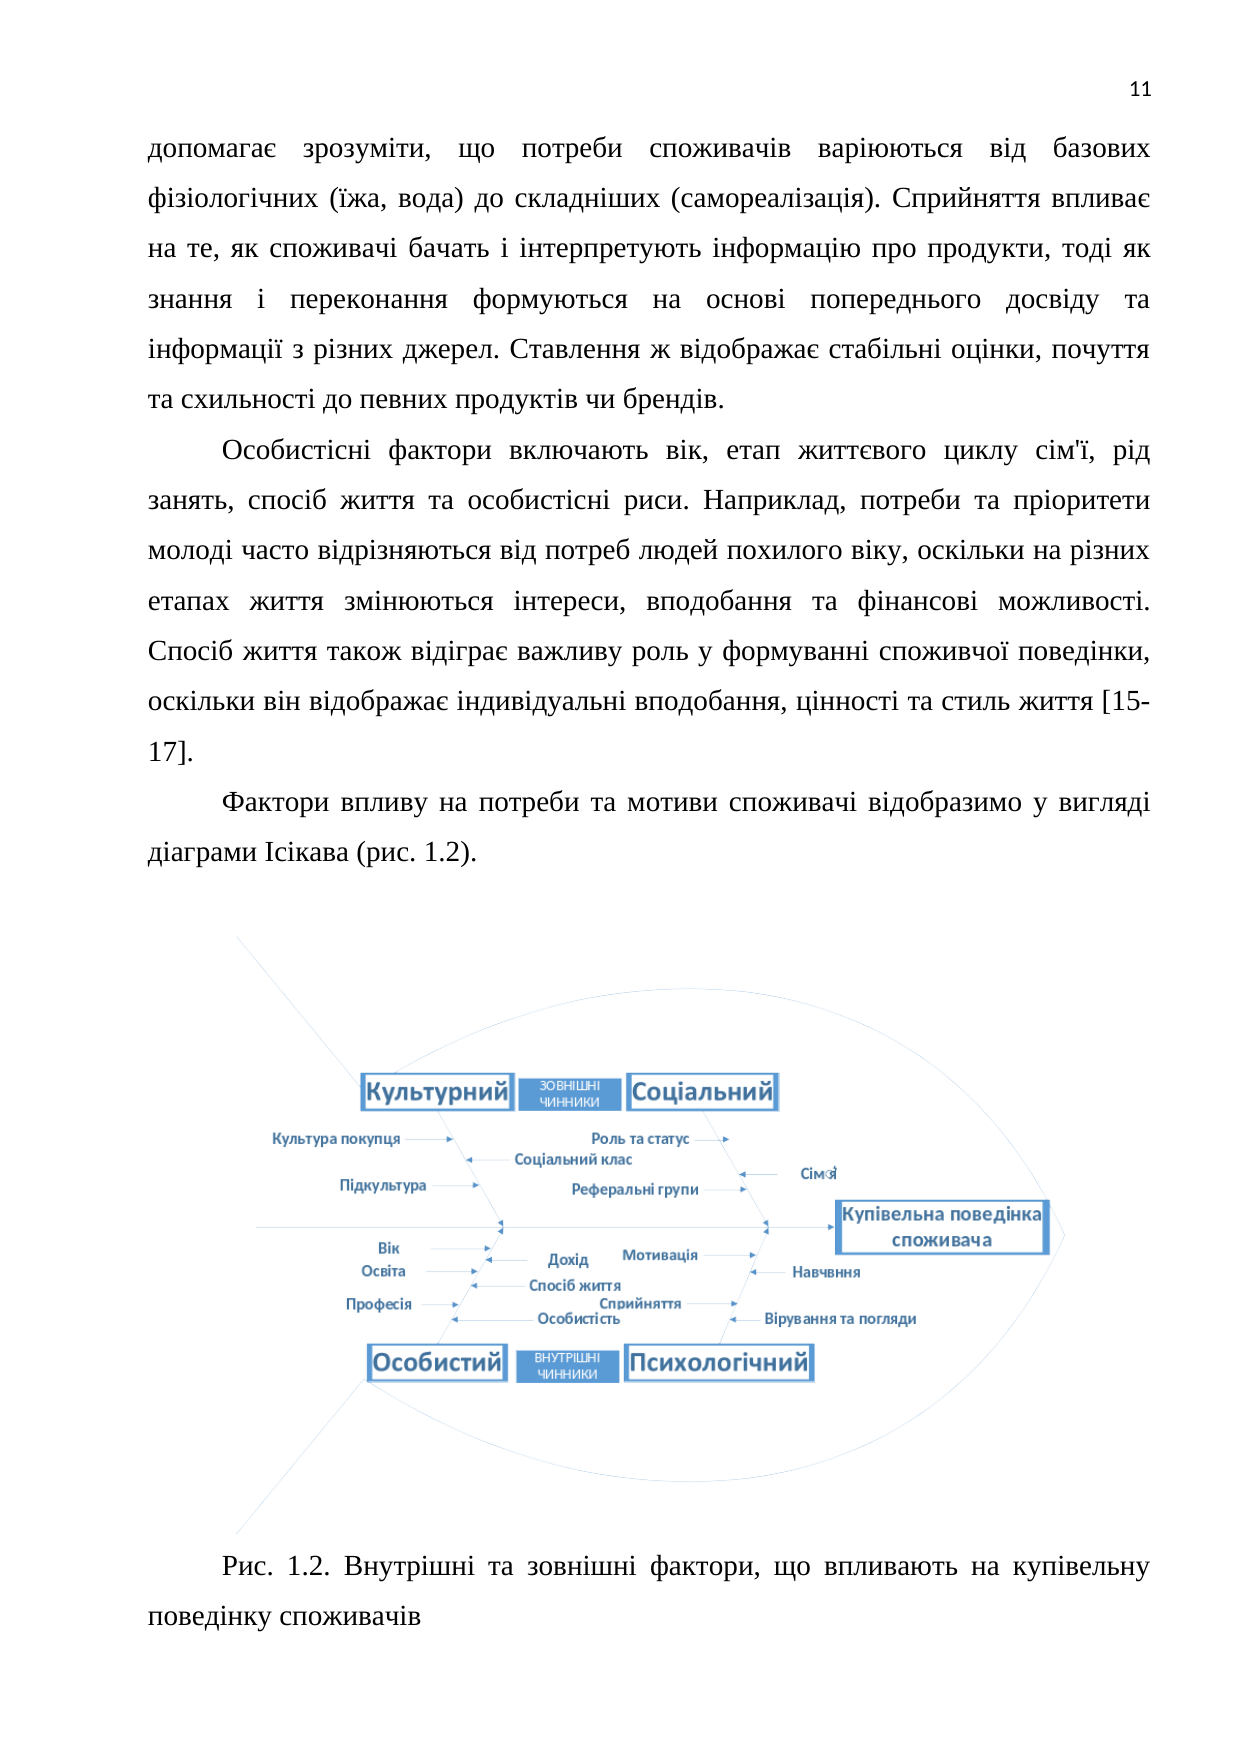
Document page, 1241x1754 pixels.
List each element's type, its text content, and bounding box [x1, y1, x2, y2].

text Рис. 1.2. Внутрішні та зовнішні фактори, що впливають на купівельну поведінку споживачів [148, 1548, 1152, 1631]
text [148, 130, 1152, 415]
text Фактори впливу на потреби та мотиви споживачі відобразимо у вигляді діаграми Ісікава (рис. 1.2). [148, 784, 1152, 868]
text Особистісні фактори включають вік, етап життєвого циклу сім'ї, рід занять, спосіб життя та особистісні риси. Наприклад, потреби та пріоритети молоді часто відрізняються від потреб людей похилого віку, оскільки на різних етапах життя змінюються інтереси, вподобання та фінансові можливості. Спосіб життя також відіграє важливу роль у формуванні споживчої поведінки, оскільки він відображає індивідуальні вподобання, цінності та стиль життя [15-17]. [148, 432, 1152, 767]
